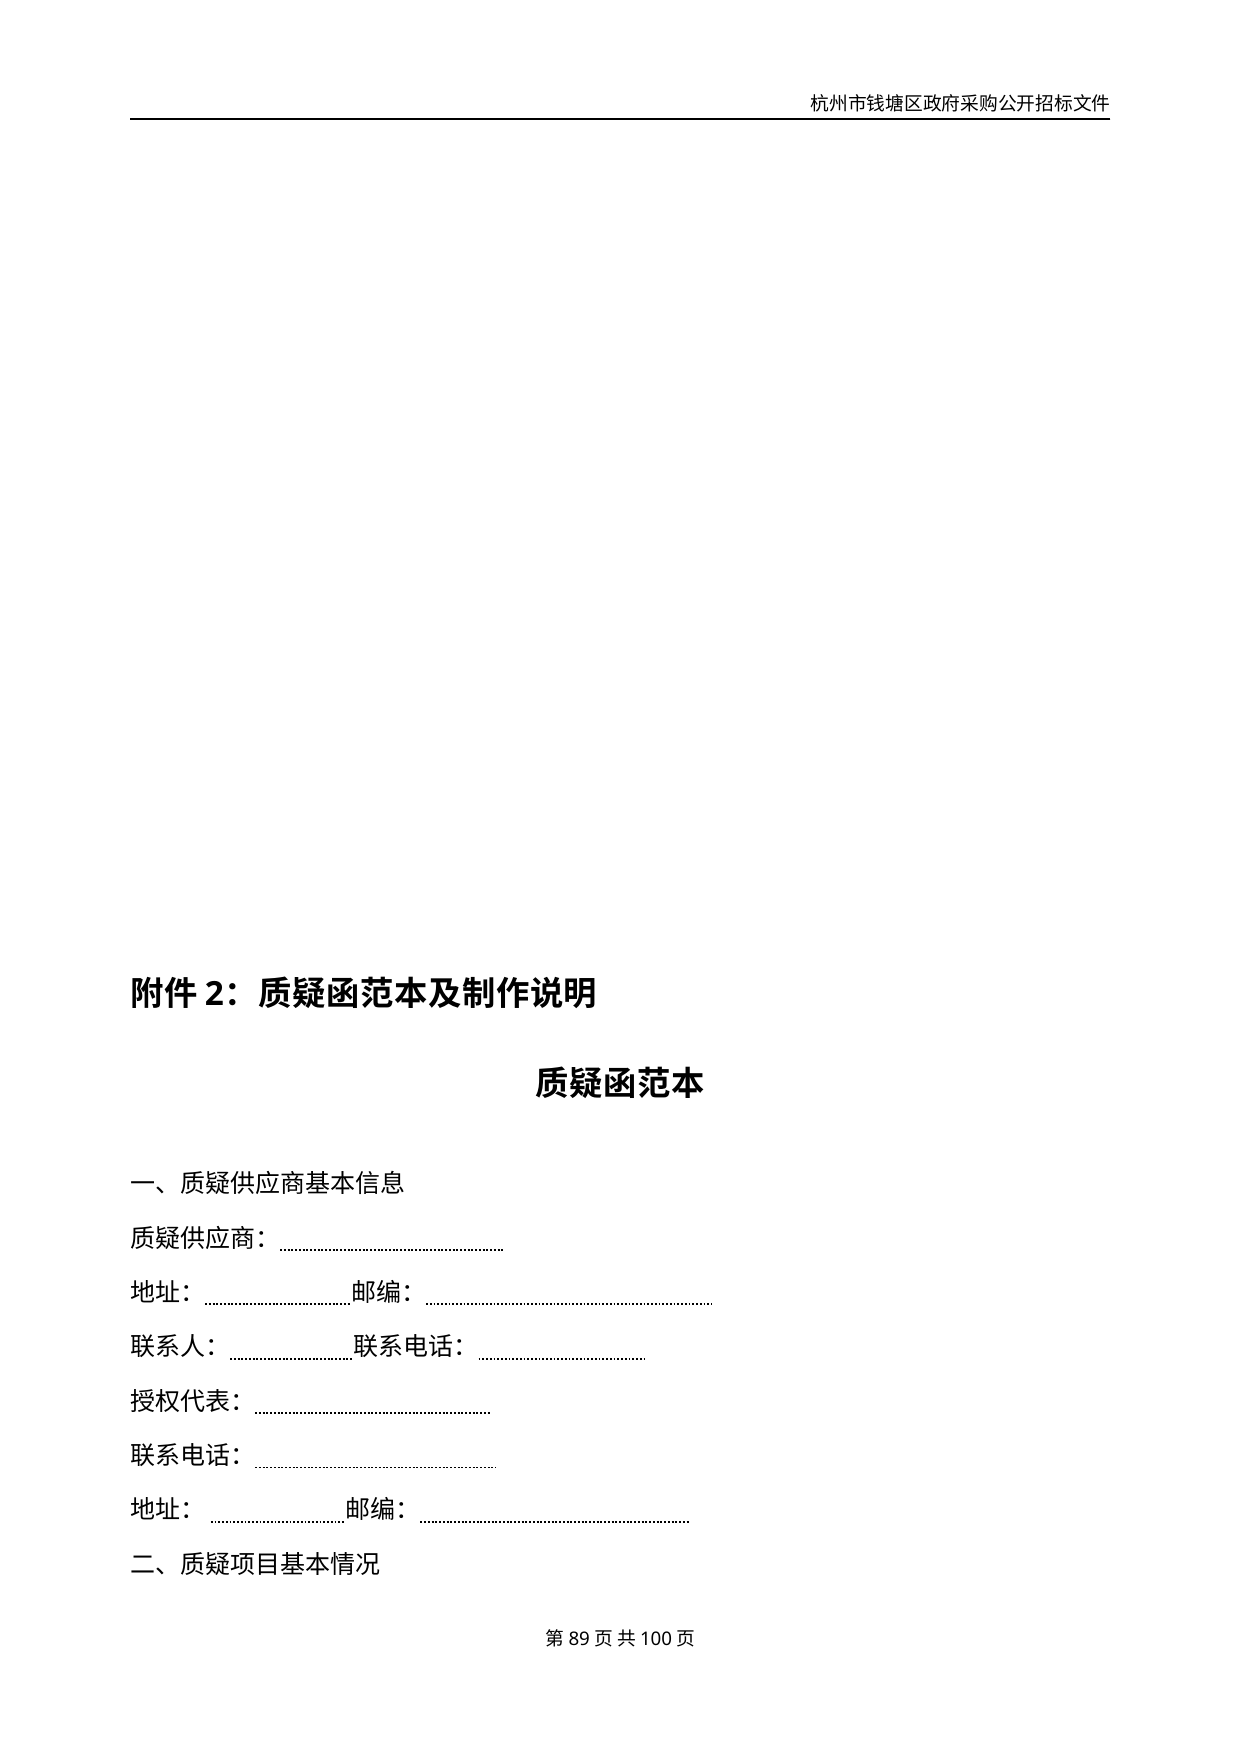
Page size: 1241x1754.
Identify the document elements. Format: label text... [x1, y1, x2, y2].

text 一、质疑供应商基本信息 [130, 1164, 1110, 1200]
text 二、质疑项目基本情况 [130, 1544, 1110, 1581]
text 质疑供应商： [130, 1218, 1110, 1254]
text 地址： 邮编： [130, 1490, 1110, 1526]
text 质疑函范本 [130, 1048, 1110, 1114]
text 附件2：质疑函范本及制作说明 [130, 957, 1110, 1024]
text 联系电话： [130, 1436, 1110, 1472]
text 联系人： 联系电话： [130, 1327, 1110, 1363]
text 地址： 邮编： [130, 1272, 1110, 1309]
text 授权代表： [130, 1381, 1110, 1417]
